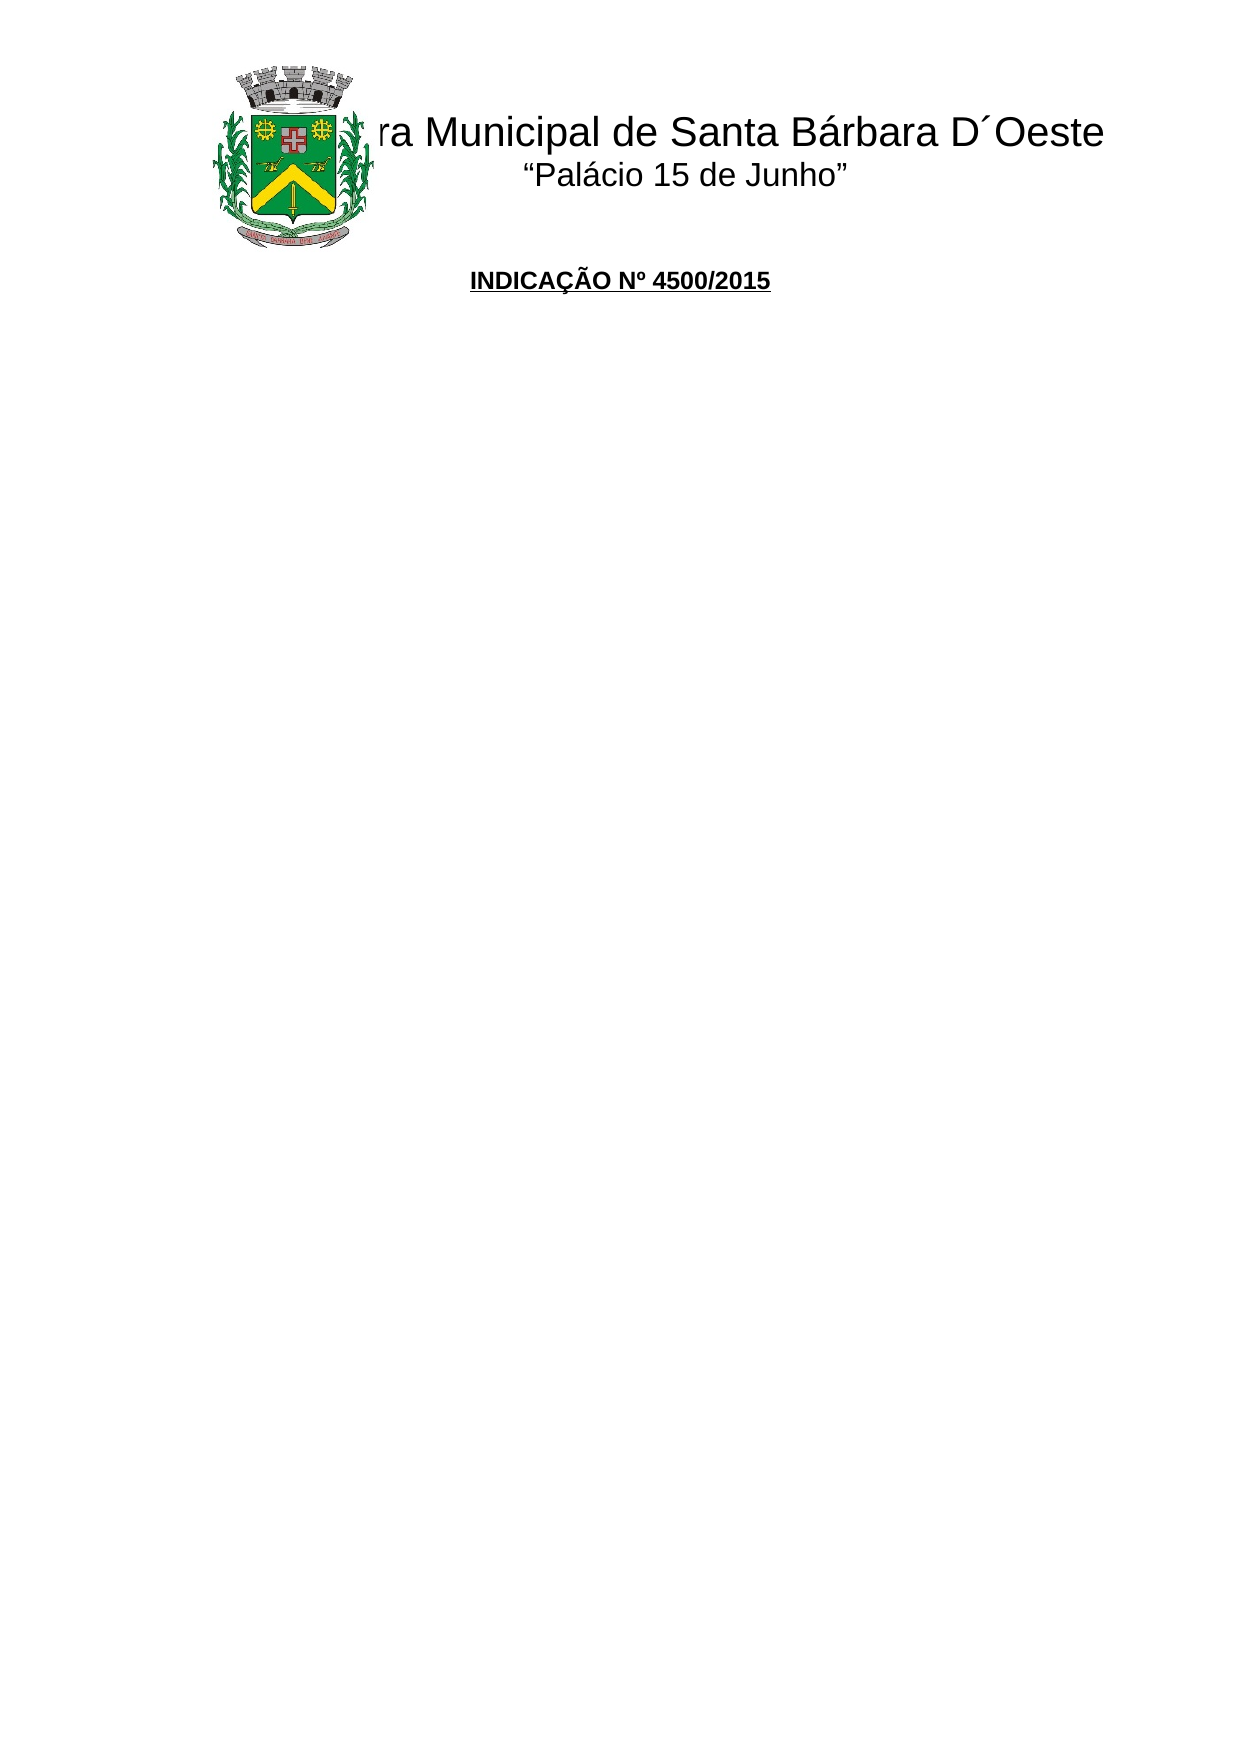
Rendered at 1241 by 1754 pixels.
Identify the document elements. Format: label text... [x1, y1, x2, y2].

picture [212, 66, 381, 255]
title INDICAÇÃO Nº 4500/2015 [177, 266, 1063, 295]
